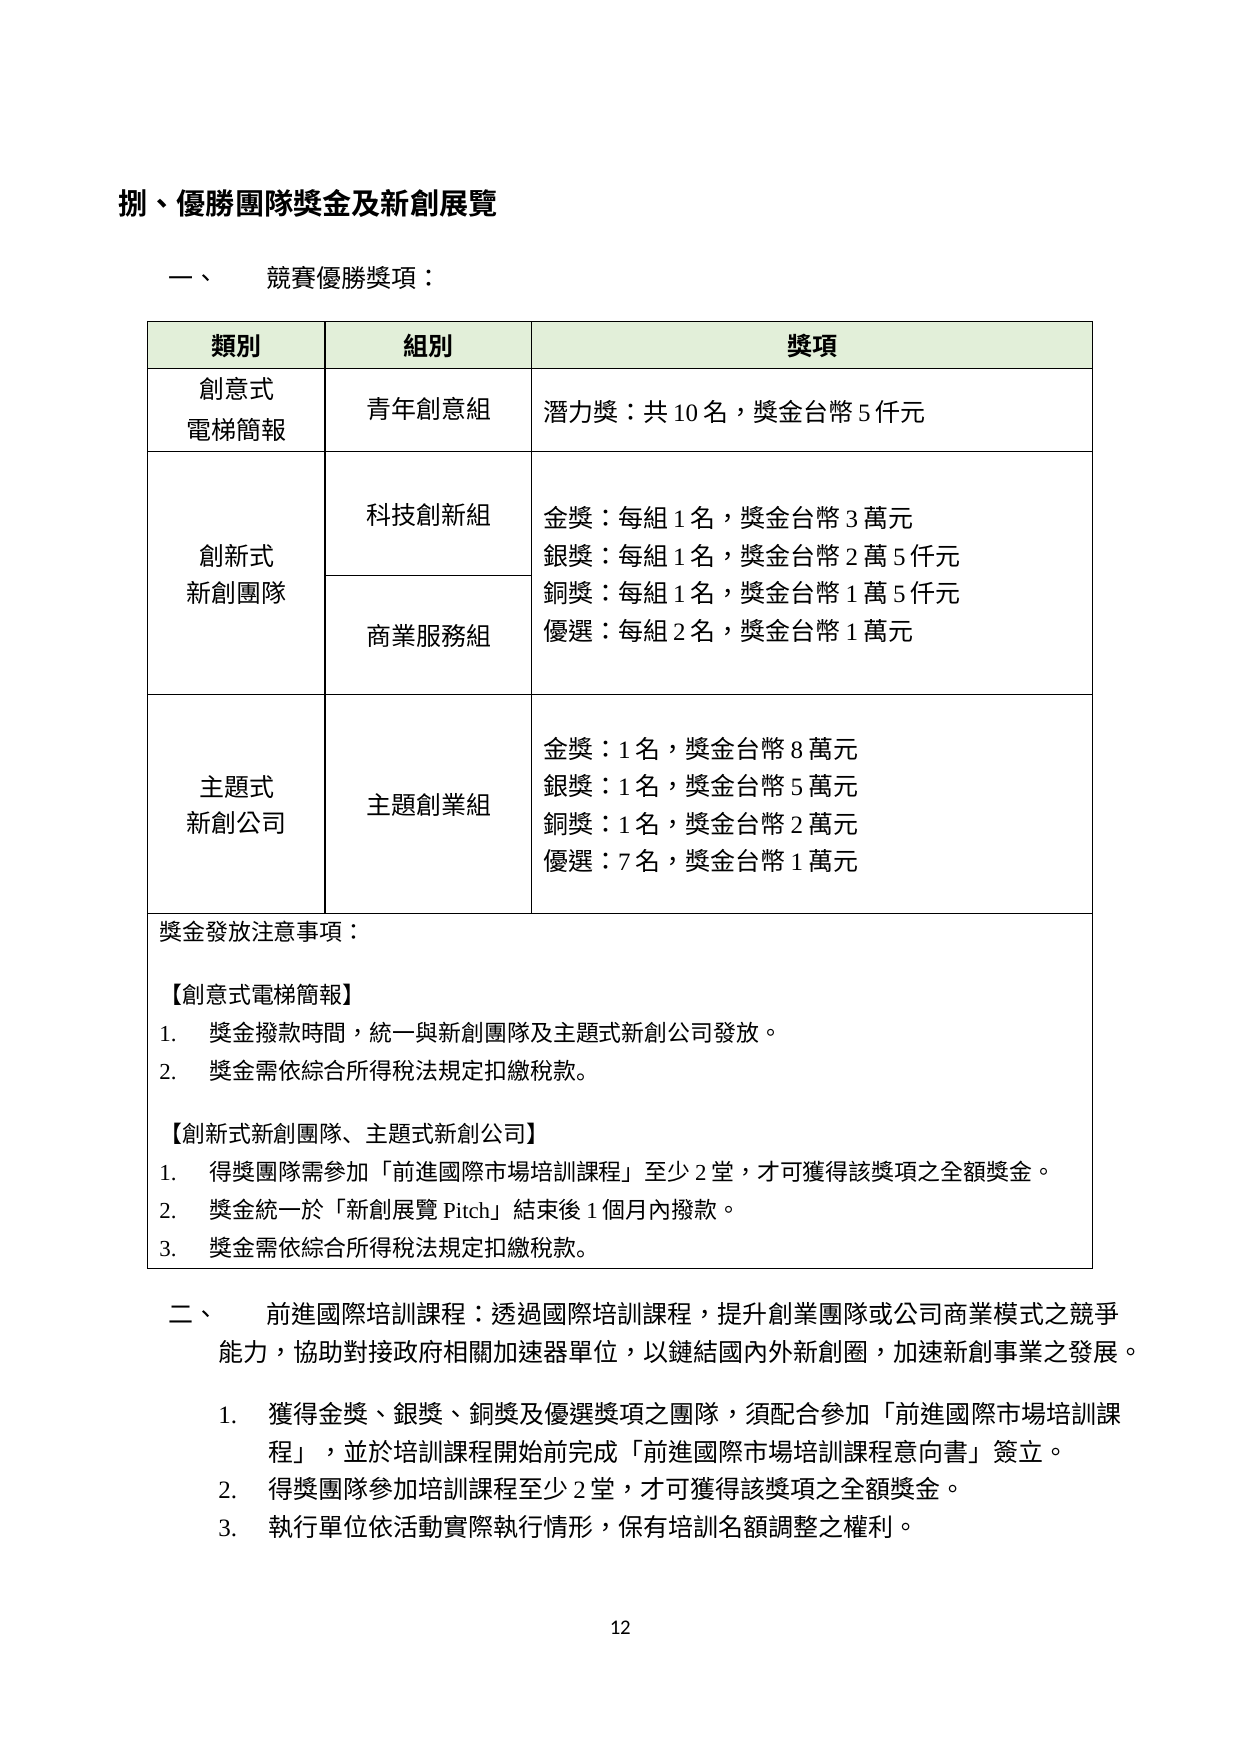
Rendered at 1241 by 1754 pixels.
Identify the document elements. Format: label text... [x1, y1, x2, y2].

table_header 組別 [326, 322, 531, 368]
table_cell 金獎：每組1名，獎金台幣3萬元 銀獎：每組1名，獎金台幣2萬5仟元 銅獎：每組1名，獎金台幣1萬5仟元 優選：每組2名，獎金台幣1萬元 [532, 452, 1092, 694]
list 執行單位依活動實際執行情形，保有培訓名額調整之權利。 [218, 1506, 1122, 1544]
table_cell 獎金發放注意事項： 【創意式電梯簡報】 獎金撥款時間，統一與新創團隊及主題式新創公司發放。 獎金需依綜合所得稅法規定扣繳稅款。 【創新式新創團隊、主題式新創公司】 得獎團隊需參加「前進國際市場培訓課程」至少2堂，才可獲得該獎項之全額獎金。 獎金統一於「新創展覽Pitch」結束後1個月內撥款。 獎金需依綜合所得稅法規定扣繳稅款。 [148, 914, 1092, 1268]
list 前進國際培訓課程：透過國際培訓課程，提升創業團隊或公司商業模式之競爭能力，協助對接政府相關加速器單位，以鏈結國內外新創圈，加速新創事業之發展。 [168, 1294, 1122, 1369]
list 競賽優勝獎項： [168, 258, 1122, 296]
text 捌、優勝團隊獎金及新創展覽 [118, 164, 1122, 239]
table_header 獎項 [532, 322, 1092, 368]
list 獲得金獎、銀獎、銅獎及優選獎項之團隊，須配合參加「前進國際市場培訓課程」，並於培訓課程開始前完成「前進國際市場培訓課程意向書」簽立。 [218, 1394, 1122, 1469]
table_cell 主題創業組 [326, 695, 531, 912]
table_cell 科技創新組 [326, 452, 531, 575]
table_cell 創新式 新創團隊 [148, 452, 324, 694]
table_cell 金獎：1名，獎金台幣8萬元 銀獎：1名，獎金台幣5萬元 銅獎：1名，獎金台幣2萬元 優選：7名，獎金台幣1萬元 [532, 695, 1092, 912]
table_cell 創意式 電梯簡報 [148, 369, 324, 451]
table_header 類別 [148, 322, 324, 368]
list 得獎團隊參加培訓課程至少2堂，才可獲得該獎項之全額獎金。 [218, 1469, 1122, 1506]
table_cell 主題式 新創公司 [148, 695, 324, 912]
table_cell 商業服務組 [326, 576, 531, 694]
table_cell 潛力獎：共10名，獎金台幣5仟元 [532, 369, 1092, 451]
table_cell 青年創意組 [326, 369, 531, 451]
